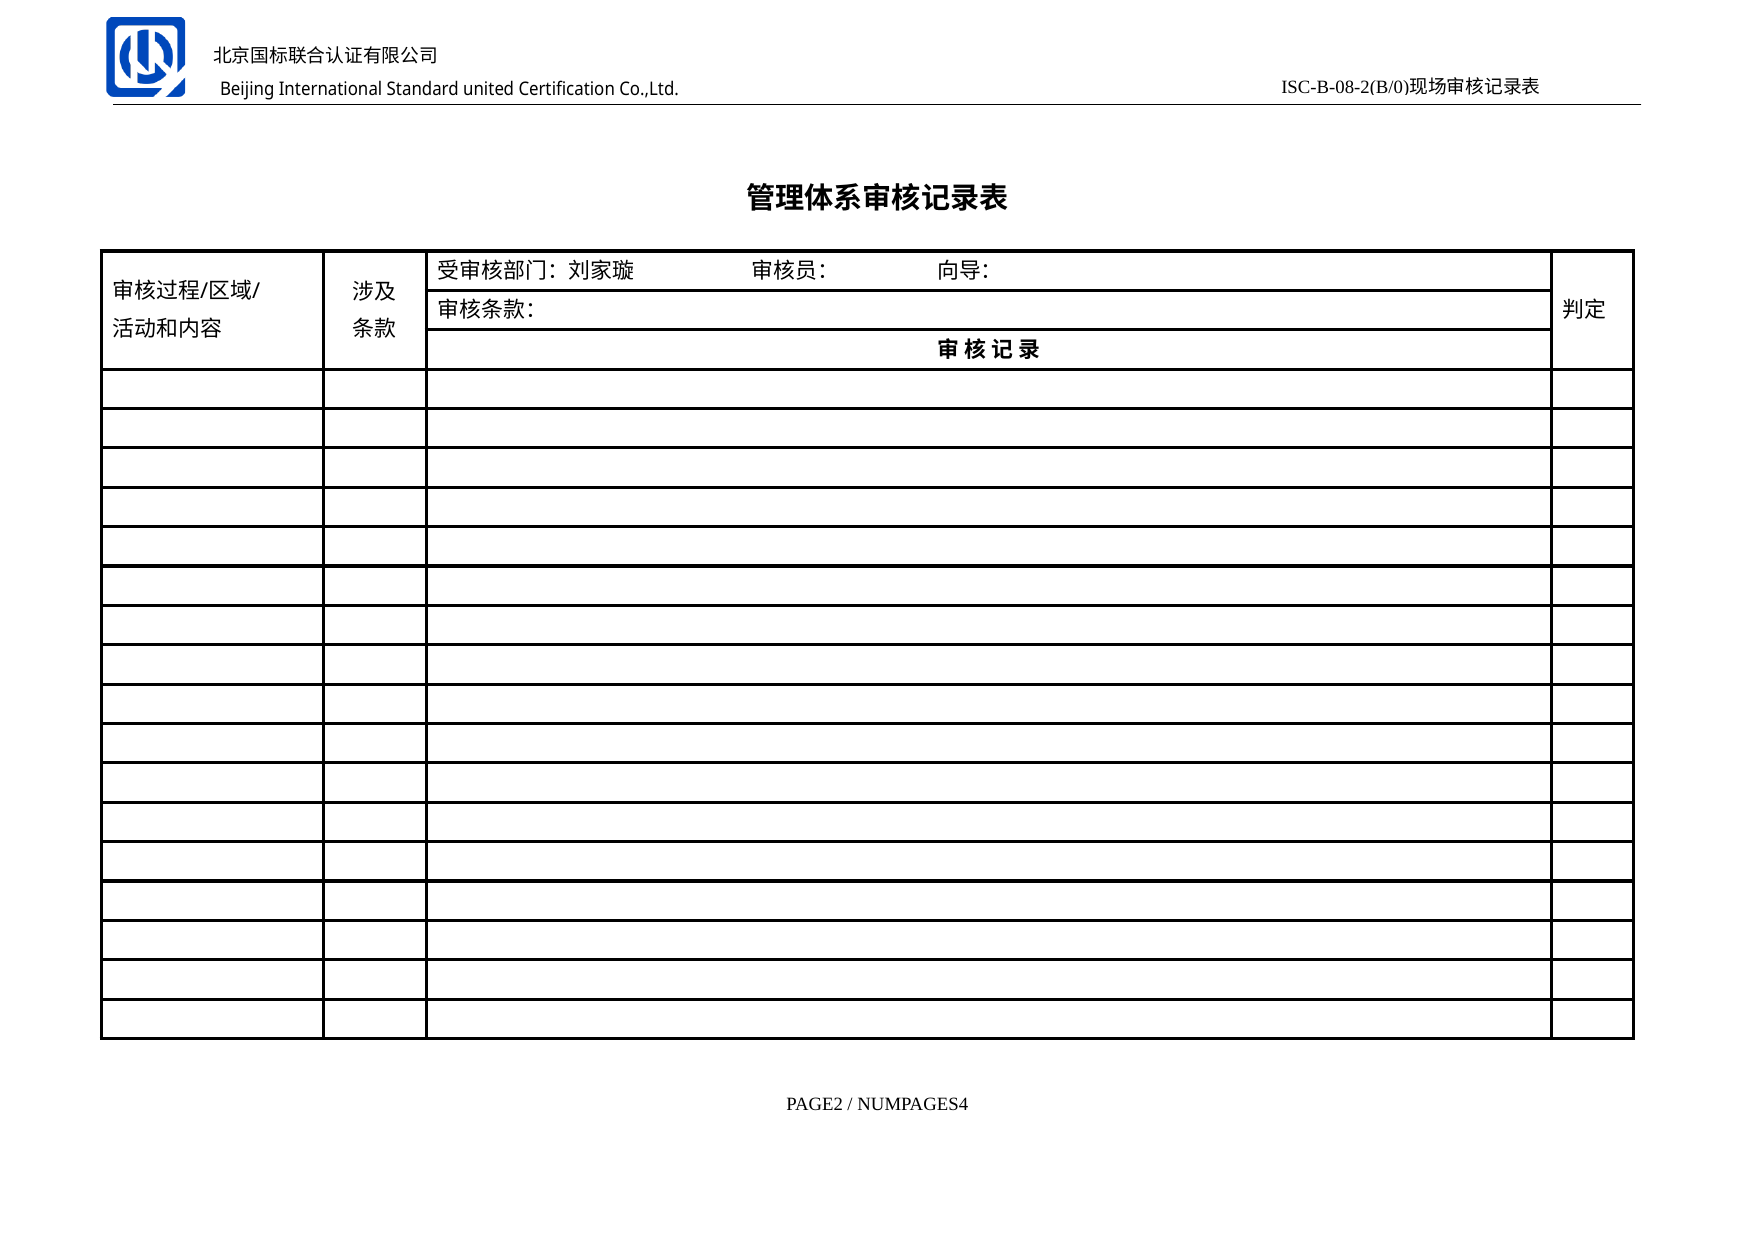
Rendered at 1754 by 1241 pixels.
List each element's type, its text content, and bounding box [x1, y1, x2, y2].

table_cell [325, 1001, 425, 1037]
table_cell [103, 568, 322, 604]
table_cell [1553, 883, 1632, 919]
table_cell [325, 568, 425, 604]
table_cell [428, 883, 1550, 919]
table_cell [428, 410, 1550, 446]
text 管理体系审核记录表 [112, 163, 1641, 228]
table_header 判定 [1553, 253, 1632, 367]
table_cell [1553, 1001, 1632, 1037]
table_cell [103, 804, 322, 840]
table_header 审核过程/区域/ 活动和内容 [103, 253, 322, 367]
table_cell [103, 410, 322, 446]
table_cell 审 核 记 录 [428, 331, 1550, 367]
table_cell [325, 725, 425, 761]
table_cell [428, 961, 1550, 997]
table_cell [103, 764, 322, 801]
table_cell [325, 528, 425, 564]
table_cell [325, 961, 425, 997]
table_header 受审核部门：刘家璇 审核员： 向导： [428, 253, 1550, 289]
table_cell 审核条款： [428, 292, 1550, 328]
table_cell [1553, 922, 1632, 958]
picture [106, 17, 186, 97]
table_cell [103, 1001, 322, 1037]
table_cell [1553, 489, 1632, 525]
table_cell [428, 371, 1550, 407]
table_cell [103, 883, 322, 919]
table_cell [428, 607, 1550, 643]
table_cell [428, 646, 1550, 682]
table_cell [428, 804, 1550, 840]
table_cell [103, 449, 322, 486]
table_cell [1553, 528, 1632, 564]
table_cell [428, 568, 1550, 604]
table_cell [1553, 686, 1632, 722]
table_cell [1553, 607, 1632, 643]
table_cell [103, 646, 322, 682]
table_cell [428, 725, 1550, 761]
table_cell [103, 961, 322, 997]
table_cell [428, 686, 1550, 722]
table_cell [428, 764, 1550, 801]
table_cell [1553, 646, 1632, 682]
table_cell [428, 843, 1550, 879]
table_cell [1553, 804, 1632, 840]
table_cell [103, 607, 322, 643]
table_cell [325, 410, 425, 446]
table_cell [103, 922, 322, 958]
table_cell [325, 489, 425, 525]
table_cell [103, 528, 322, 564]
table_cell [325, 764, 425, 801]
table_cell [325, 843, 425, 879]
table_cell [1553, 961, 1632, 997]
table_cell [103, 843, 322, 879]
table_cell [1553, 410, 1632, 446]
table_cell [428, 528, 1550, 564]
table_header 涉及 条款 [325, 253, 425, 367]
table_cell [325, 883, 425, 919]
table_cell [325, 371, 425, 407]
table_cell [428, 489, 1550, 525]
table_cell [325, 804, 425, 840]
table_cell [103, 371, 322, 407]
table_cell [325, 449, 425, 486]
table_cell [428, 1001, 1550, 1037]
table_cell [103, 725, 322, 761]
table_cell [1553, 764, 1632, 801]
table_cell [1553, 843, 1632, 879]
table_cell [1553, 371, 1632, 407]
table_cell [325, 922, 425, 958]
table_cell [325, 686, 425, 722]
table_cell [103, 489, 322, 525]
table_cell [325, 646, 425, 682]
table_cell [1553, 725, 1632, 761]
table_cell [428, 922, 1550, 958]
table_cell [103, 686, 322, 722]
table_cell [1553, 449, 1632, 486]
table_cell [428, 449, 1550, 486]
table_cell [1553, 568, 1632, 604]
table_cell [325, 607, 425, 643]
